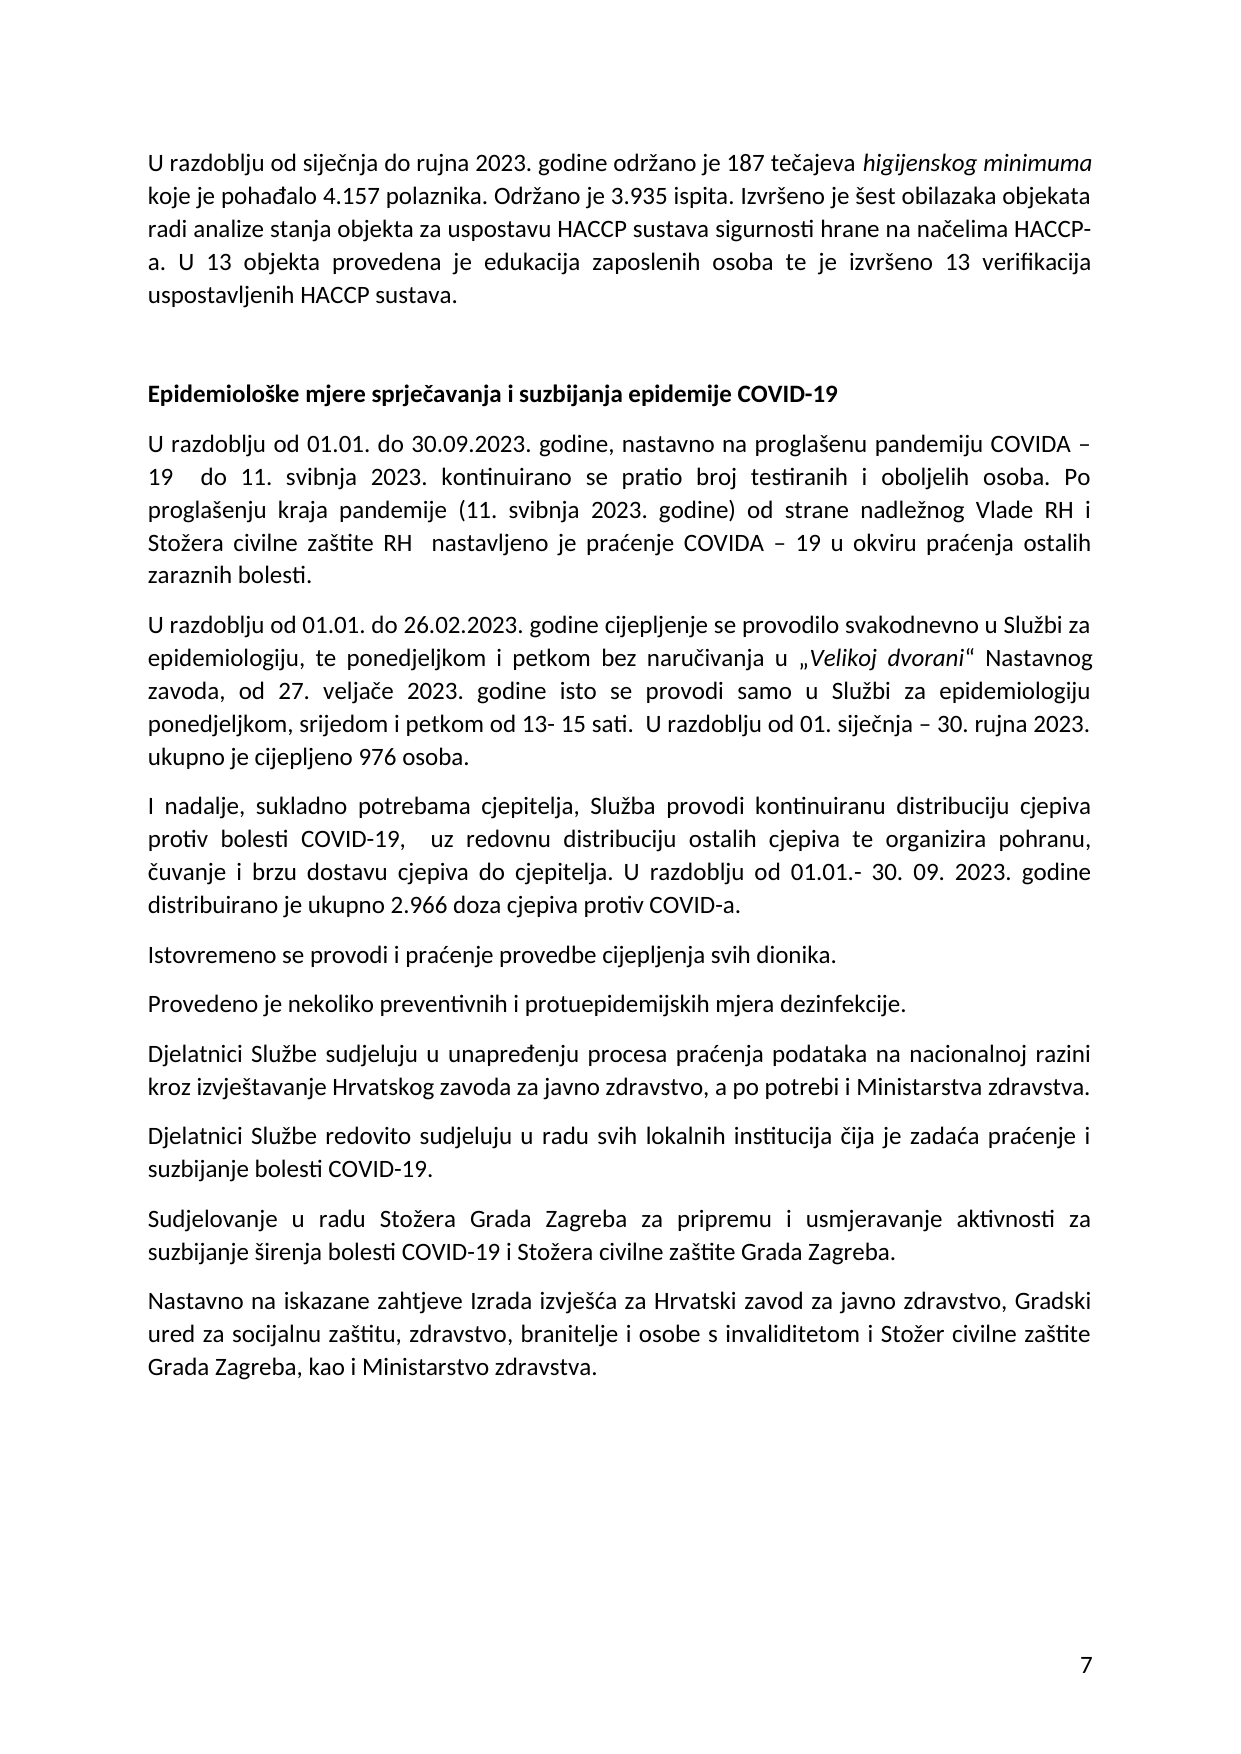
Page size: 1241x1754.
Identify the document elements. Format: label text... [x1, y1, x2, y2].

text U razdoblju od 01.01. do 30.09.2023. godine, nastavno na proglašenu pandemiju COVIDA – 19 do 11. svibnja 2023. kontinuirano se pratio broj testiranih i oboljelih osoba. Po proglašenju kraja pandemije (11. svibnja 2023. godine) od strane nadležnog Vlade RH i Stožera civilne zaštite RH nastavljeno je praćenje COVIDA – 19 u okviru praćenja ostalih zaraznih bolesti. [148, 428, 1093, 590]
text U razdoblju od siječnja do rujna 2023. godine održano je 187 tečajeva higijenskog minimuma koje je pohađalo 4.157 polaznika. Održano je 3.935 ispita. Izvršeno je šest obilazaka objekata radi analize stanja objekta za uspostavu HACCP sustava sigurnosti hrane na načelima HACCP-a. U 13 objekta provedena je edukacija zaposlenih osoba te je izvršeno 13 verifikacija uspostavljenih HACCP sustava. [148, 148, 1093, 310]
text Provedeno je nekoliko preventivnih i protuepidemijskih mjera dezinfekcije. [148, 988, 1093, 1019]
text Nastavno na iskazane zahtjeve Izrada izvješća za Hrvatski zavod za javno zdravstvo, Gradski ured za socijalnu zaštitu, zdravstvo, branitelje i osobe s invaliditetom i Stožer civilne zaštite Grada Zagreba, kao i Ministarstvo zdravstva. [148, 1286, 1093, 1382]
text Djelatnici Službe sudjeluju u unapređenju procesa praćenja podataka na nacionalnoj razini kroz izvještavanje Hrvatskog zavoda za javno zdravstvo, a po potrebi i Ministarstva zdravstva. [148, 1038, 1093, 1101]
text Istovremeno se provodi i praćenje provedbe cijepljenja svih dionika. [148, 939, 1093, 969]
text Sudjelovanje u radu Stožera Grada Zagreba za pripremu i usmjeravanje aktivnosti za suzbijanje širenja bolesti COVID-19 i Stožera civilne zaštite Grada Zagreba. [148, 1203, 1093, 1266]
text I nadalje, sukladno potrebama cjepitelja, Služba provodi kontinuiranu distribuciju cjepiva protiv bolesti COVID-19, uz redovnu distribuciju ostalih cjepiva te organizira pohranu, čuvanje i brzu dostavu cjepiva do cjepitelja. U razdoblju od 01.01.- 30. 09. 2023. godine distribuirano je ukupno 2.966 doza cjepiva protiv COVID-a. [148, 791, 1093, 920]
text Djelatnici Službe redovito sudjeluju u radu svih lokalnih institucija čija je zadaća praćenje i suzbijanje bolesti COVID-19. [148, 1121, 1093, 1184]
text U razdoblju od 01.01. do 26.02.2023. godine cijepljenje se provodilo svakodnevno u Službi za epidemiologiju, te ponedjeljkom i petkom bez naručivanja u „Velikoj dvorani“ Nastavnog zavoda, od 27. veljače 2023. godine isto se provodi samo u Službi za epidemiologiju ponedjeljkom, srijedom i petkom od 13- 15 sati. U razdoblju od 01. siječnja – 30. rujna 2023. ukupno je cijepljeno 976 osoba. [148, 609, 1093, 771]
text Epidemiološke mjere sprječavanja i suzbijanja epidemije COVID-19 [148, 378, 1093, 409]
